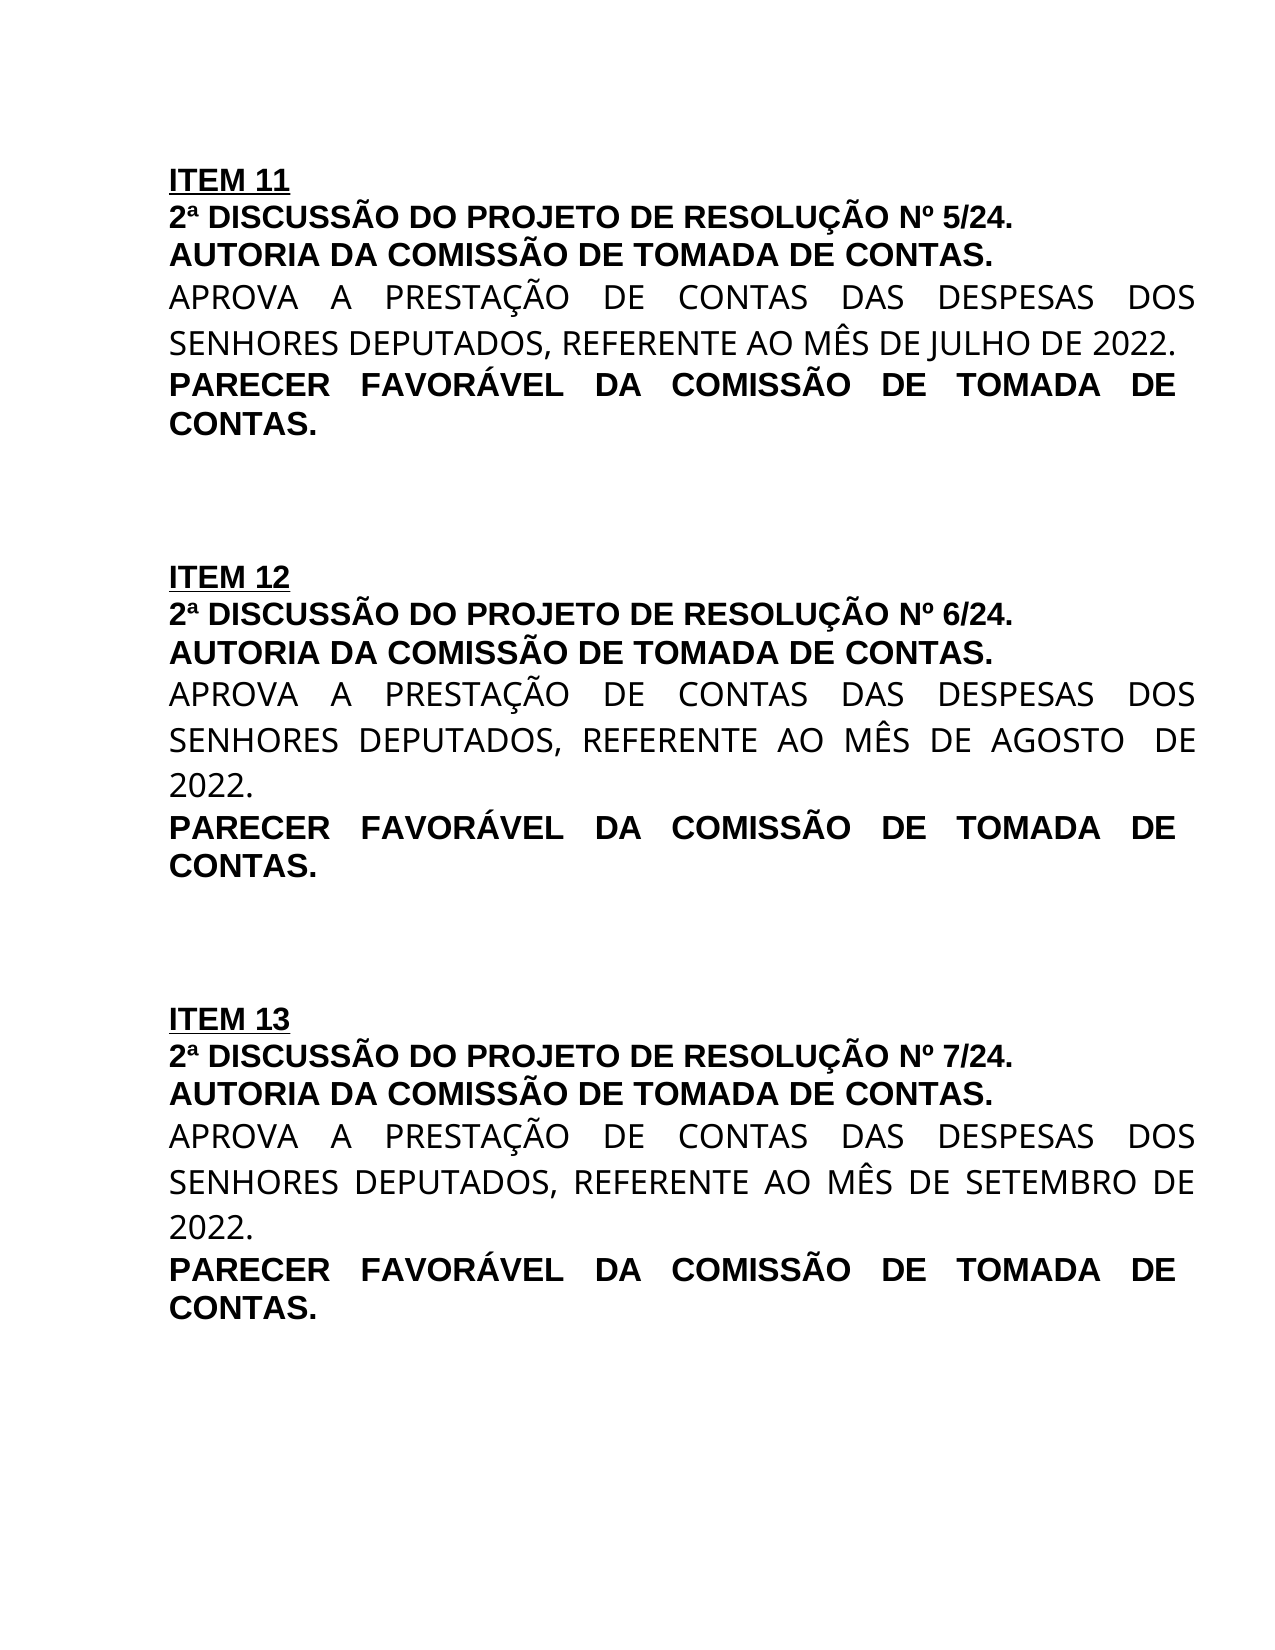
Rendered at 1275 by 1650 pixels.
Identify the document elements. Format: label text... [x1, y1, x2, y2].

text ITEM 13 [169, 1000, 1200, 1037]
text APROVA A PRESTAÇÃO DE CONTAS DAS DESPESAS DOS SENHORES DEPUTADOS, REFERENTE AO MÊS DE SETEMBRO DE 2022. [169, 1113, 1196, 1249]
text 2ª DISCUSSÃO DO PROJETO DE RESOLUÇÃO Nº 5/24. [169, 198, 1200, 235]
text APROVA A PRESTAÇÃO DE CONTAS DAS DESPESAS DOS SENHORES DEPUTADOS, REFERENTE AO MÊS DE AGOSTO DE 2022. [169, 671, 1196, 807]
text PARECER FAVORÁVEL DA COMISSÃO DE TOMADA DE CONTAS. [169, 366, 1177, 442]
text AUTORIA DA COMISSÃO DE TOMADA DE CONTAS. [169, 1074, 1200, 1113]
text AUTORIA DA COMISSÃO DE TOMADA DE CONTAS. [169, 633, 1200, 671]
text 2ª DISCUSSÃO DO PROJETO DE RESOLUÇÃO Nº 7/24. [169, 1037, 1200, 1074]
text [169, 236, 1200, 274]
text PARECER FAVORÁVEL DA COMISSÃO DE TOMADA DE CONTAS. [169, 1250, 1177, 1327]
text PARECER FAVORÁVEL DA COMISSÃO DE TOMADA DE CONTAS. [169, 808, 1177, 885]
text 2ª DISCUSSÃO DO PROJETO DE RESOLUÇÃO Nº 6/24. [169, 595, 1200, 632]
text APROVA A PRESTAÇÃO DE CONTAS DAS DESPESAS DOS SENHORES DEPUTADOS, REFERENTE AO MÊS DE JULHO DE 2022. [169, 274, 1196, 365]
text ITEM 12 [169, 558, 1200, 595]
text ITEM 11 [169, 161, 1200, 198]
